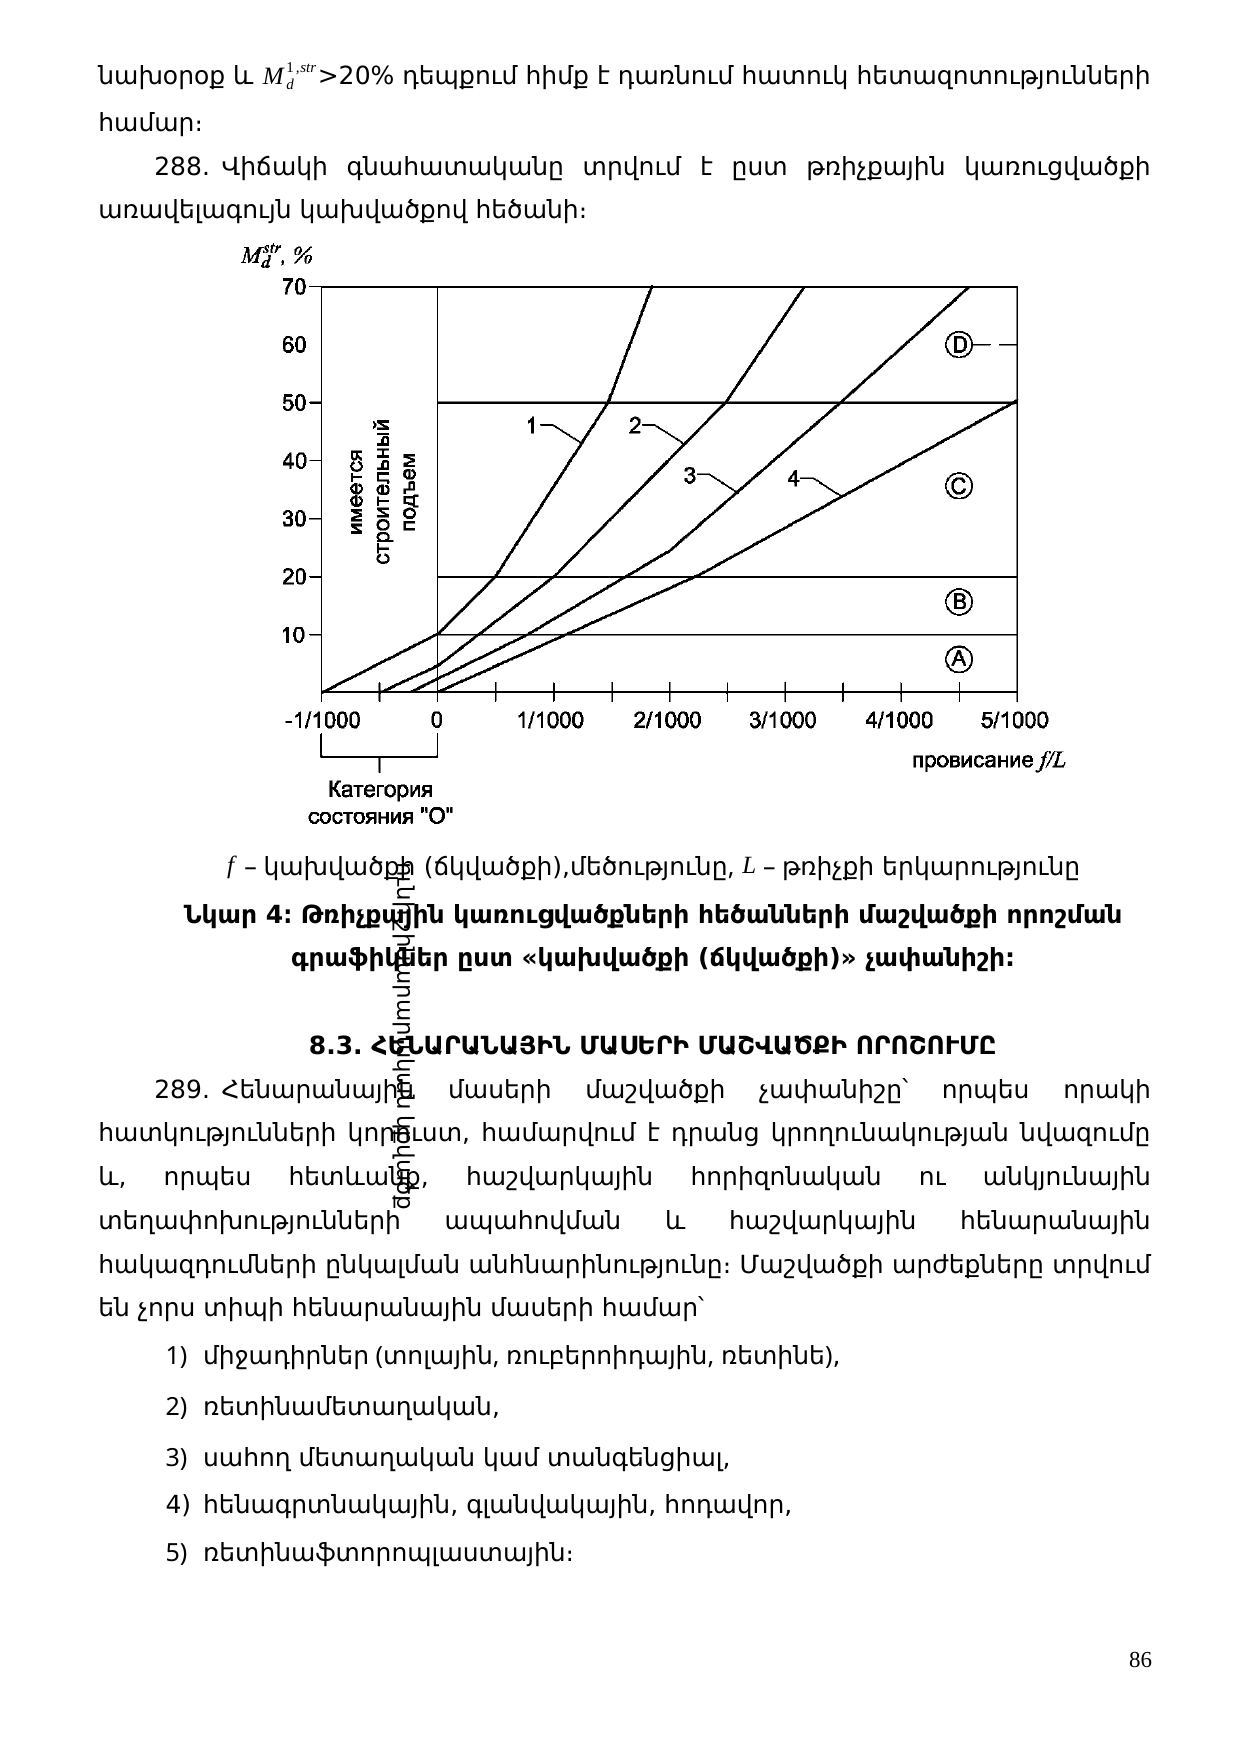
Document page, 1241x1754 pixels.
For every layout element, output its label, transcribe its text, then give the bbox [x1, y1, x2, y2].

list ռետինաֆտորոպլաստային։ [165, 1534, 1152, 1568]
text Նկար 4։ Թռիչքային կառուցվածքների հեծանների մաշվածքի որոշման գրաֆիկներ ըստ «կախվածքի (ճկվածքի)» չափանիշի: [154, 900, 1152, 973]
text 8.3. ՀԵՆԱՐԱՆԱՅԻՆ ՄԱՍԵՐԻ ՄԱՇՎԱԾՔԻ ՈՐՈՇՈՒՄԸ [154, 1031, 1152, 1060]
list միջադիրներ (տոլային, ռուբերոիդային, ռետինե), [165, 1337, 1152, 1371]
list Հենարանային մասերի մաշվածքի չափանիշը՝ որպես որակի հատկությունների կորուստ, համարվում է դրանց կրողունակության նվազումը և, որպես հետևանք, հաշվարկային հորիզոնական ու անկյունային տեղափոխությունների ապահովման և հաշվարկային հենարանային հակազդումների ընկալման անհնարինությունը։ Մաշվածքի արժեքները տրվում են չորս տիպի հենարանային մասերի համար՝ [98, 1075, 1152, 1323]
list սահող մետաղական կամ տանգենցիալ, [165, 1439, 1152, 1473]
list ռետինամետաղական, [165, 1388, 1152, 1422]
list հենագրտնակային, գլանվակային, հոդավոր, [165, 1490, 1152, 1519]
text – կախվածքի (ճկվածքի),մեծությունը, – թռիչքի երկարությունը [154, 849, 1152, 883]
list Վիճակի գնահատականը տրվում է ըստ թռիչքային կառուցվածքի առավելագույն կախվածքով հեծանի։ [98, 152, 1152, 225]
picture [233, 239, 1073, 832]
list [98, 58, 1152, 137]
